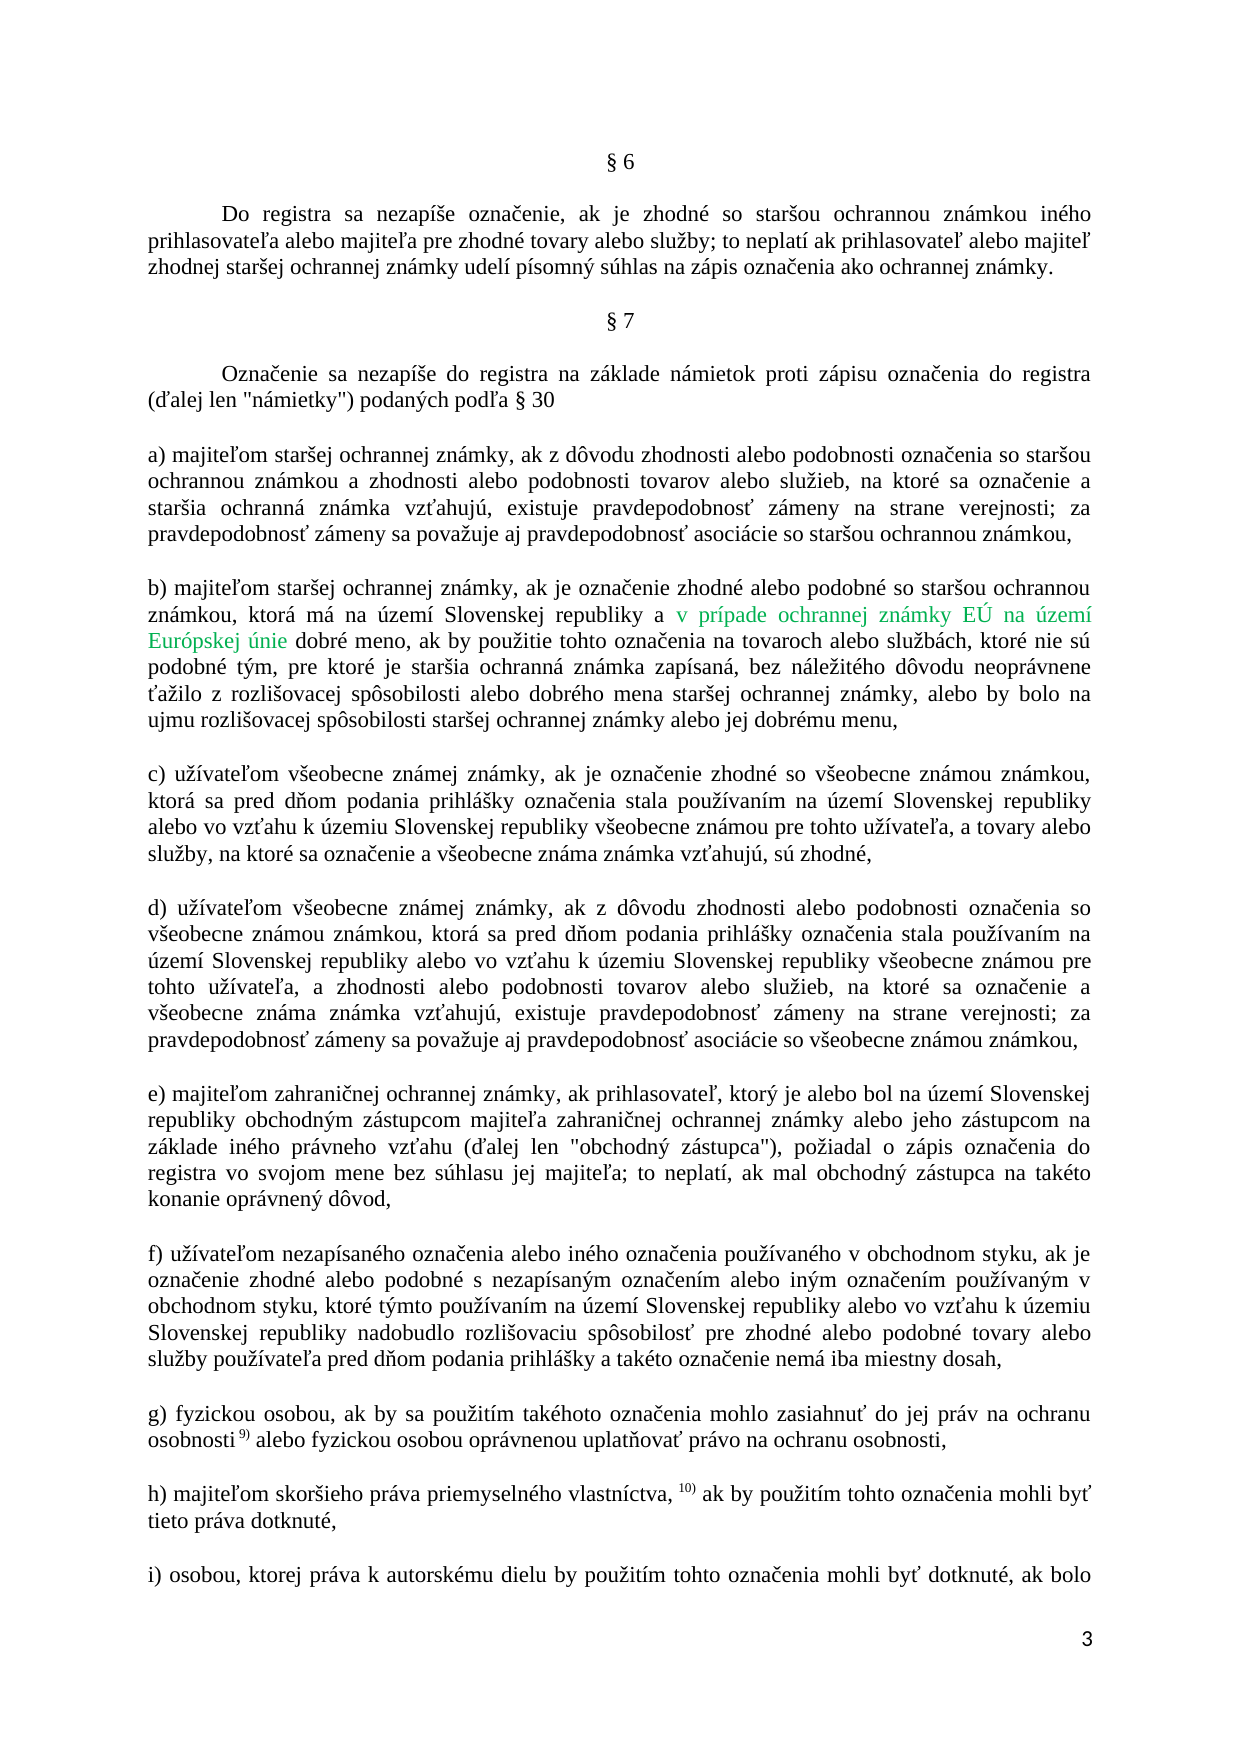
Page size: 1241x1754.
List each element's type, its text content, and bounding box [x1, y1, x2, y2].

text a) majiteľom staršej ochrannej známky, ak z dôvodu zhodnosti alebo podobnosti označenia so staršou ochrannou známkou a zhodnosti alebo podobnosti tovarov alebo služieb, na ktoré sa označenie a staršia ochranná známka vzťahujú, existuje pravdepodobnosť zámeny na strane verejnosti; za pravdepodobnosť zámeny sa považuje aj pravdepodobnosť asociácie so staršou ochrannou známkou, [148, 441, 1092, 546]
text g) fyzickou osobou, ak by sa použitím takéhoto označenia mohlo zasiahnuť do jej práv na ochranu osobnosti 9) alebo fyzickou osobou oprávnenou uplatňovať právo na ochranu osobnosti, [148, 1400, 1092, 1452]
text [148, 1561, 1092, 1587]
text Označenie sa nezapíše do registra na základe námietok proti zápisu označenia do registra (ďalej len "námietky") podaných podľa § 30 [148, 360, 1092, 413]
text b) majiteľom staršej ochrannej známky, ak je označenie zhodné alebo podobné so staršou ochrannou známkou, ktorá má na území Slovenskej republiky a v prípade ochrannej známky EÚ na území Európskej únie dobré meno, ak by použitie tohto označenia na tovaroch alebo službách, ktoré nie sú podobné tým, pre ktoré je staršia ochranná známka zapísaná, bez náležitého dôvodu neoprávnene ťažilo z rozlišovacej spôsobilosti alebo dobrého mena staršej ochrannej známky, alebo by bolo na ujmu rozlišovacej spôsobilosti staršej ochrannej známky alebo jej dobrému menu, [148, 574, 1092, 732]
text c) užívateľom všeobecne známej známky, ak je označenie zhodné so všeobecne známou známkou, ktorá sa pred dňom podania prihlášky označenia stala používaním na území Slovenskej republiky alebo vo vzťahu k územiu Slovenskej republiky všeobecne známou pre tohto užívateľa, a tovary alebo služby, na ktoré sa označenie a všeobecne známa známka vzťahujú, sú zhodné, [148, 761, 1092, 866]
text h) majiteľom skoršieho práva priemyselného vlastníctva, 10) ak by použitím tohto označenia mohli byť tieto práva dotknuté, [148, 1480, 1092, 1533]
text e) majiteľom zahraničnej ochrannej známky, ak prihlasovateľ, ktorý je alebo bol na území Slovenskej republiky obchodným zástupcom majiteľa zahraničnej ochrannej známky alebo jeho zástupcom na základe iného právneho vzťahu (ďalej len "obchodný zástupca"), požiadal o zápis označenia do registra vo svojom mene bez súhlasu jej majiteľa; to neplatí, ak mal obchodný zástupca na takéto konanie oprávnený dôvod, [148, 1080, 1092, 1212]
text f) užívateľom nezapísaného označenia alebo iného označenia používaného v obchodnom styku, ak je označenie zhodné alebo podobné s nezapísaným označením alebo iným označením používaným v obchodnom styku, ktoré týmto používaním na území Slovenskej republiky alebo vo vzťahu k územiu Slovenskej republiky nadobudlo rozlišovaciu spôsobilosť pre zhodné alebo podobné tovary alebo služby používateľa pred dňom podania prihlášky a takéto označenie nemá iba miestny dosah, [148, 1240, 1092, 1372]
text Do registra sa nezapíše označenie, ak je zhodné so staršou ochrannou známkou iného prihlasovateľa alebo majiteľa pre zhodné tovary alebo služby; to neplatí ak prihlasovateľ alebo majiteľ zhodnej staršej ochrannej známky udelí písomný súhlas na zápis označenia ako ochrannej známky. [148, 200, 1092, 279]
text § 6 [148, 148, 1092, 174]
text d) užívateľom všeobecne známej známky, ak z dôvodu zhodnosti alebo podobnosti označenia so všeobecne známou známkou, ktorá sa pred dňom podania prihlášky označenia stala používaním na území Slovenskej republiky alebo vo vzťahu k územiu Slovenskej republiky všeobecne známou pre tohto užívateľa, a zhodnosti alebo podobnosti tovarov alebo služieb, na ktoré sa označenie a všeobecne známa známka vzťahujú, existuje pravdepodobnosť zámeny na strane verejnosti; za pravdepodobnosť zámeny sa považuje aj pravdepodobnosť asociácie so všeobecne známou známkou, [148, 894, 1092, 1052]
text § 7 [148, 307, 1092, 334]
